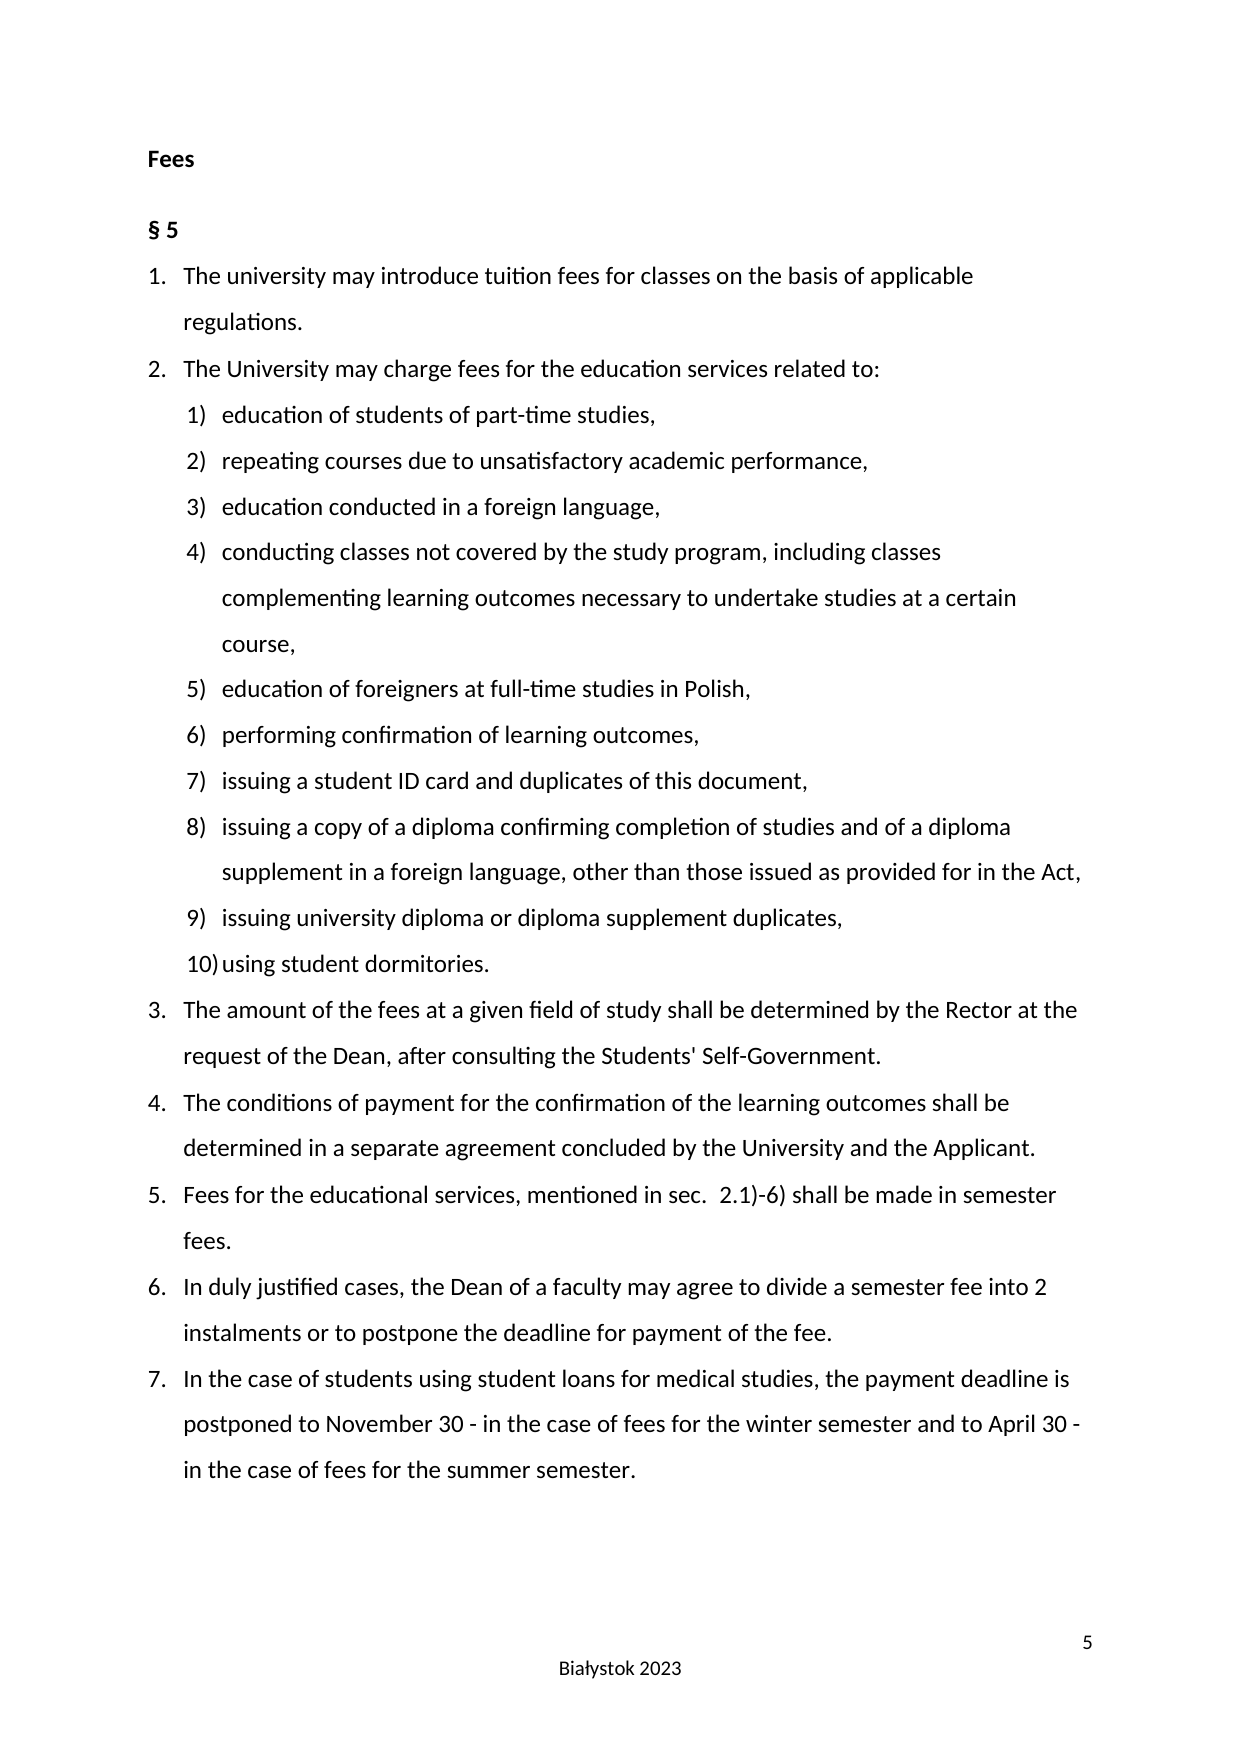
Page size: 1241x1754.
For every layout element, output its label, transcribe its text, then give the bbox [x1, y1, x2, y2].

subtitle § 5 [148, 214, 1092, 244]
list performing confirmation of learning outcomes, [186, 719, 1092, 750]
list education of foreigners at full-time studies in Polish, [186, 674, 1092, 704]
list Fees for the educational services, mentioned in sec. 2.1)-6) shall be made in semester fees. [148, 1179, 1092, 1255]
list issuing a copy of a diploma confirming completion of studies and of a diploma supplement in a foreign language, other than those issued as provided for in the Act, [186, 811, 1092, 887]
list The amount of the fees at a given field of study shall be determined by the Rector at the request of the Dean, after consulting the Students' Self-Government. [148, 994, 1092, 1071]
list conducting classes not covered by the study program, including classes complementing learning outcomes necessary to undertake studies at a certain course, [186, 536, 1092, 658]
list using student dormitories. [186, 948, 1092, 978]
list issuing a student ID card and duplicates of this document, [186, 765, 1092, 796]
list education of students of part-time studies, [186, 399, 1092, 430]
subtitle Fees [148, 143, 1092, 174]
list In duly justified cases, the Dean of a faculty may agree to divide a semester fee into 2 instalments or to postpone the deadline for payment of the fee. [148, 1271, 1092, 1348]
list The university may introduce tuition fees for classes on the basis of applicable regulations. [148, 260, 1092, 337]
list The University may charge fees for the education services related to: [148, 353, 1092, 383]
list The conditions of payment for the confirmation of the learning outcomes shall be determined in a separate agreement concluded by the University and the Applicant. [148, 1087, 1092, 1163]
list In the case of students using student loans for medical studies, the payment deadline is postponed to November 30 - in the case of fees for the winter semester and to April 30 - in the case of fees for the summer semester. [148, 1363, 1092, 1485]
list issuing university diploma or diploma supplement duplicates, [186, 902, 1092, 933]
list education conducted in a foreign language, [186, 491, 1092, 521]
list repeating courses due to unsatisfactory academic performance, [186, 445, 1092, 476]
